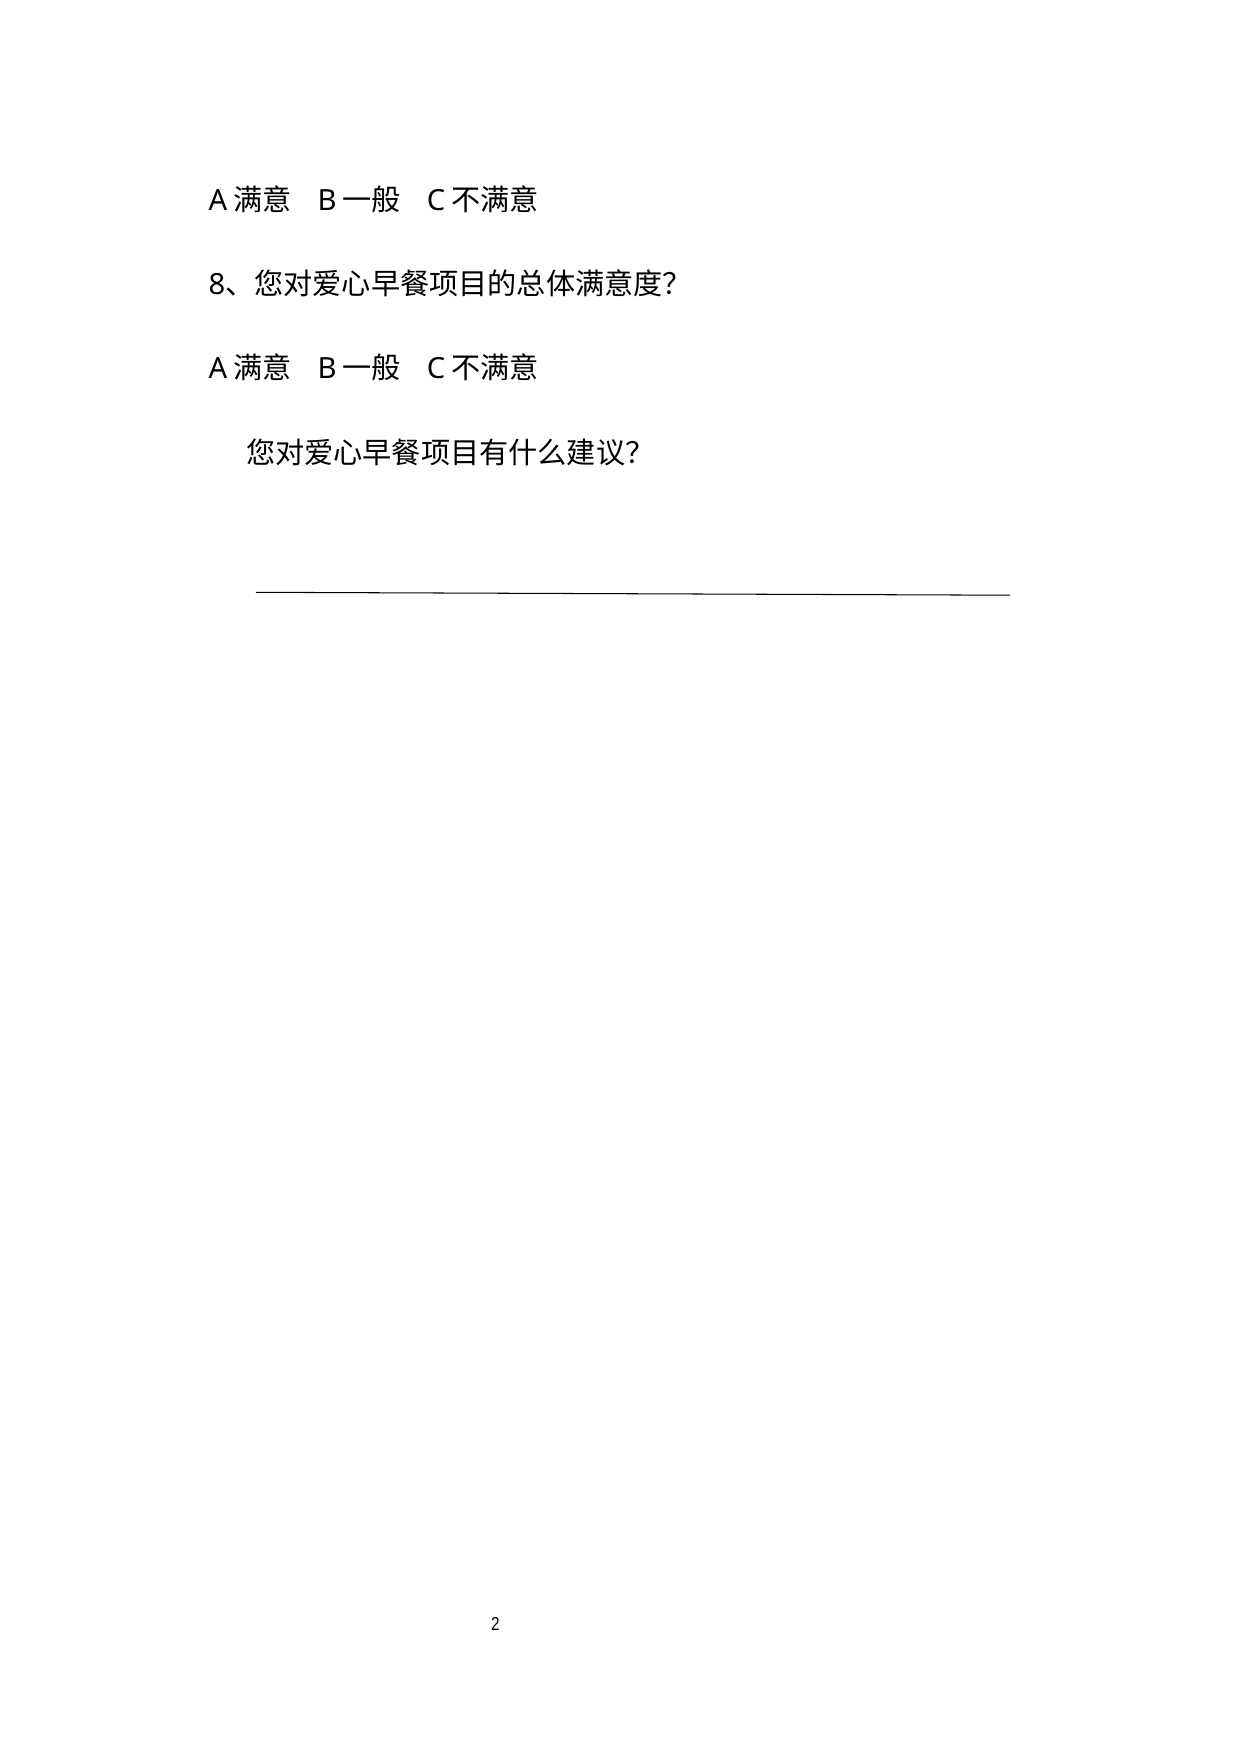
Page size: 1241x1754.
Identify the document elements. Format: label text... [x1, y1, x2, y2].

text 8、您对爱心早餐项目的总体满意度？ [187, 248, 1053, 316]
text A满意 B一般 C不满意 [187, 332, 1053, 400]
text A满意 B一般 C不满意 [187, 164, 1053, 232]
list 您对爱心早餐项目有什么建议？ [187, 416, 1053, 484]
